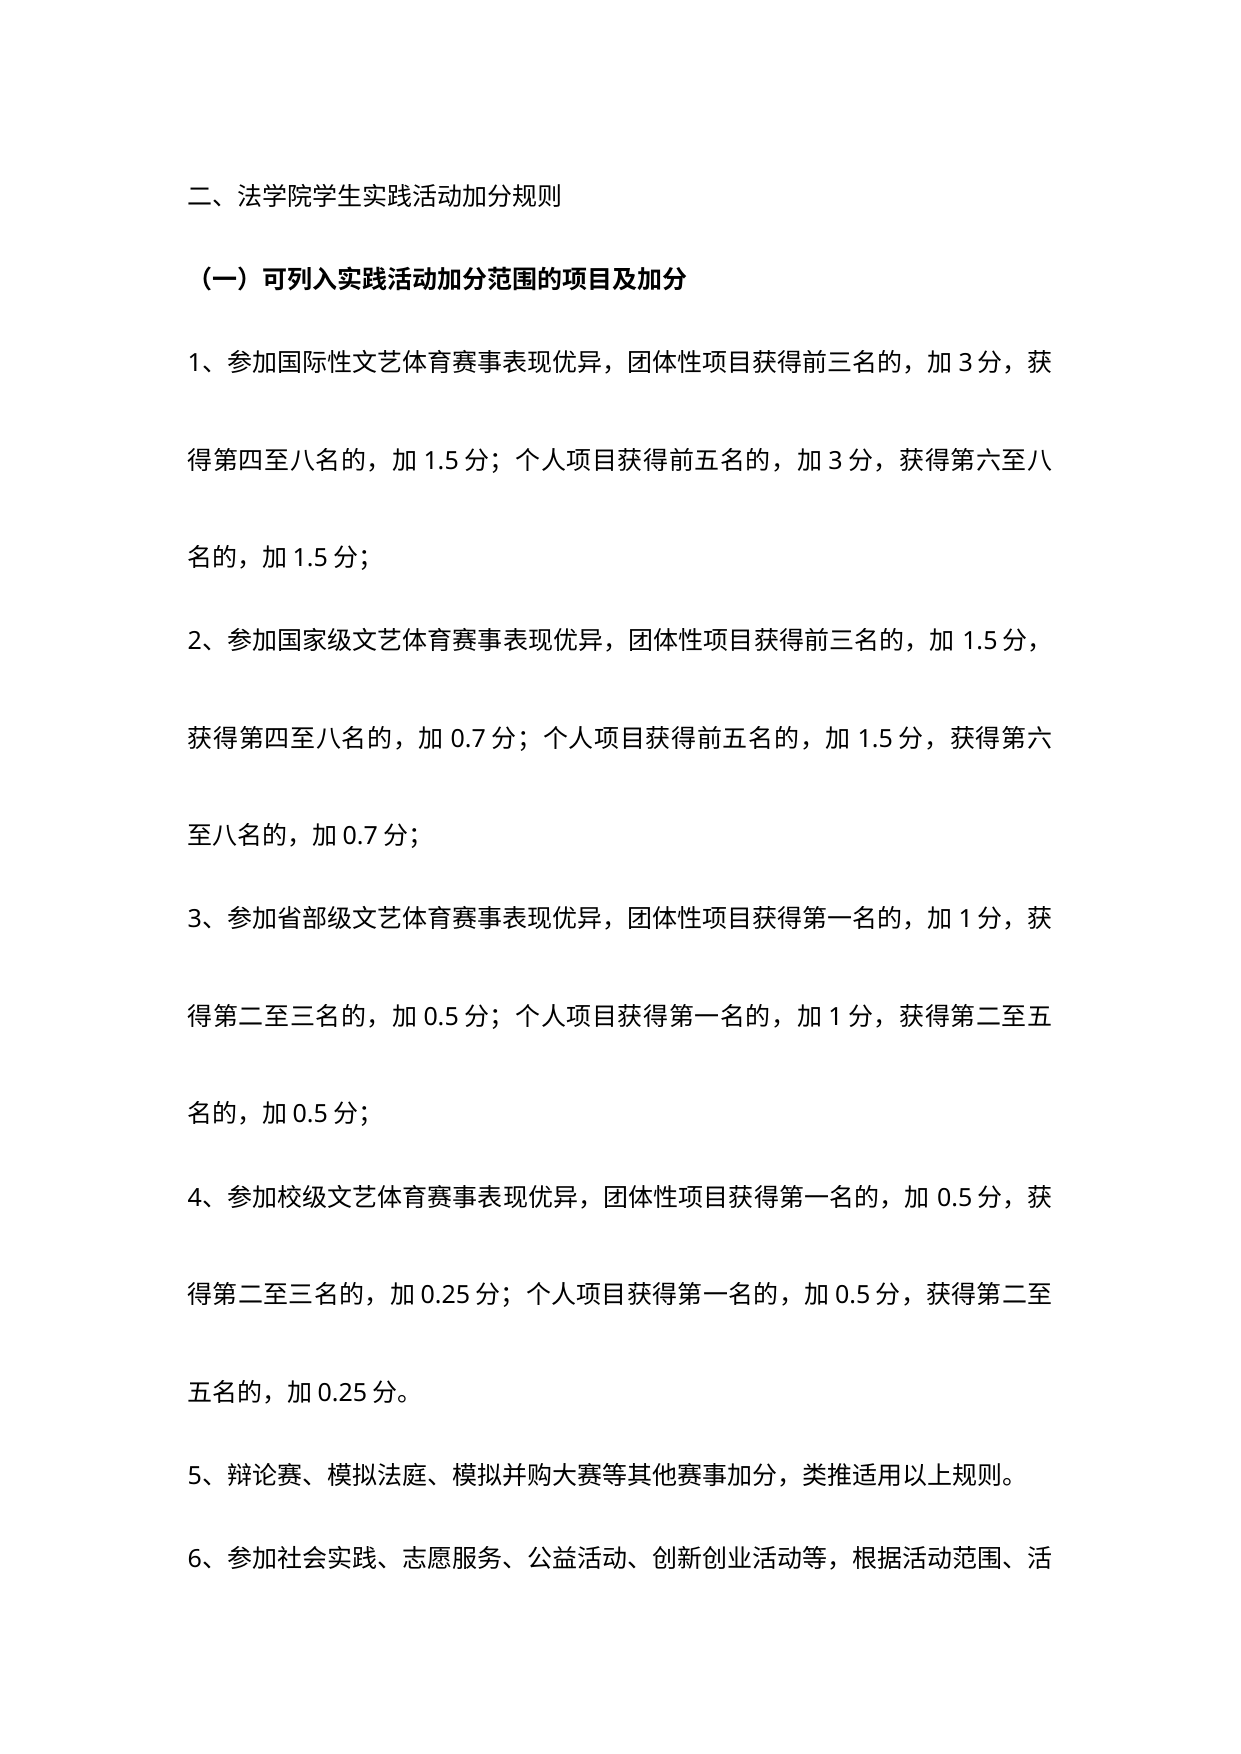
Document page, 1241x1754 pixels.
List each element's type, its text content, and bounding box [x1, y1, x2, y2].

text 1、参加国际性文艺体育赛事表现优异，团体性项目获得前三名的，加3分，获得第四至八名的，加1.5分；个人项目获得前五名的，加3分，获得第六至八名的，加1.5分； [187, 328, 1053, 588]
text 5、辩论赛、模拟法庭、模拟并购大赛等其他赛事加分，类推适用以上规则。 [187, 1441, 1053, 1506]
text 4、参加校级文艺体育赛事表现优异，团体性项目获得第一名的，加0.5分，获得第二至三名的，加0.25分；个人项目获得第一名的，加0.5分，获得第二至五名的，加0.25分。 [187, 1163, 1053, 1423]
text 3、参加省部级文艺体育赛事表现优异，团体性项目获得第一名的，加1分，获得第二至三名的，加0.5分；个人项目获得第一名的，加1分，获得第二至五名的，加0.5分； [187, 884, 1053, 1144]
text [187, 1524, 1053, 1589]
text 二、法学院学生实践活动加分规则 [187, 162, 1053, 227]
text （一）可列入实践活动加分范围的项目及加分 [187, 245, 1053, 310]
text 2、参加国家级文艺体育赛事表现优异，团体性项目获得前三名的，加1.5分，获得第四至八名的，加0.7分；个人项目获得前五名的，加1.5分，获得第六至八名的，加0.7分； [187, 606, 1053, 866]
